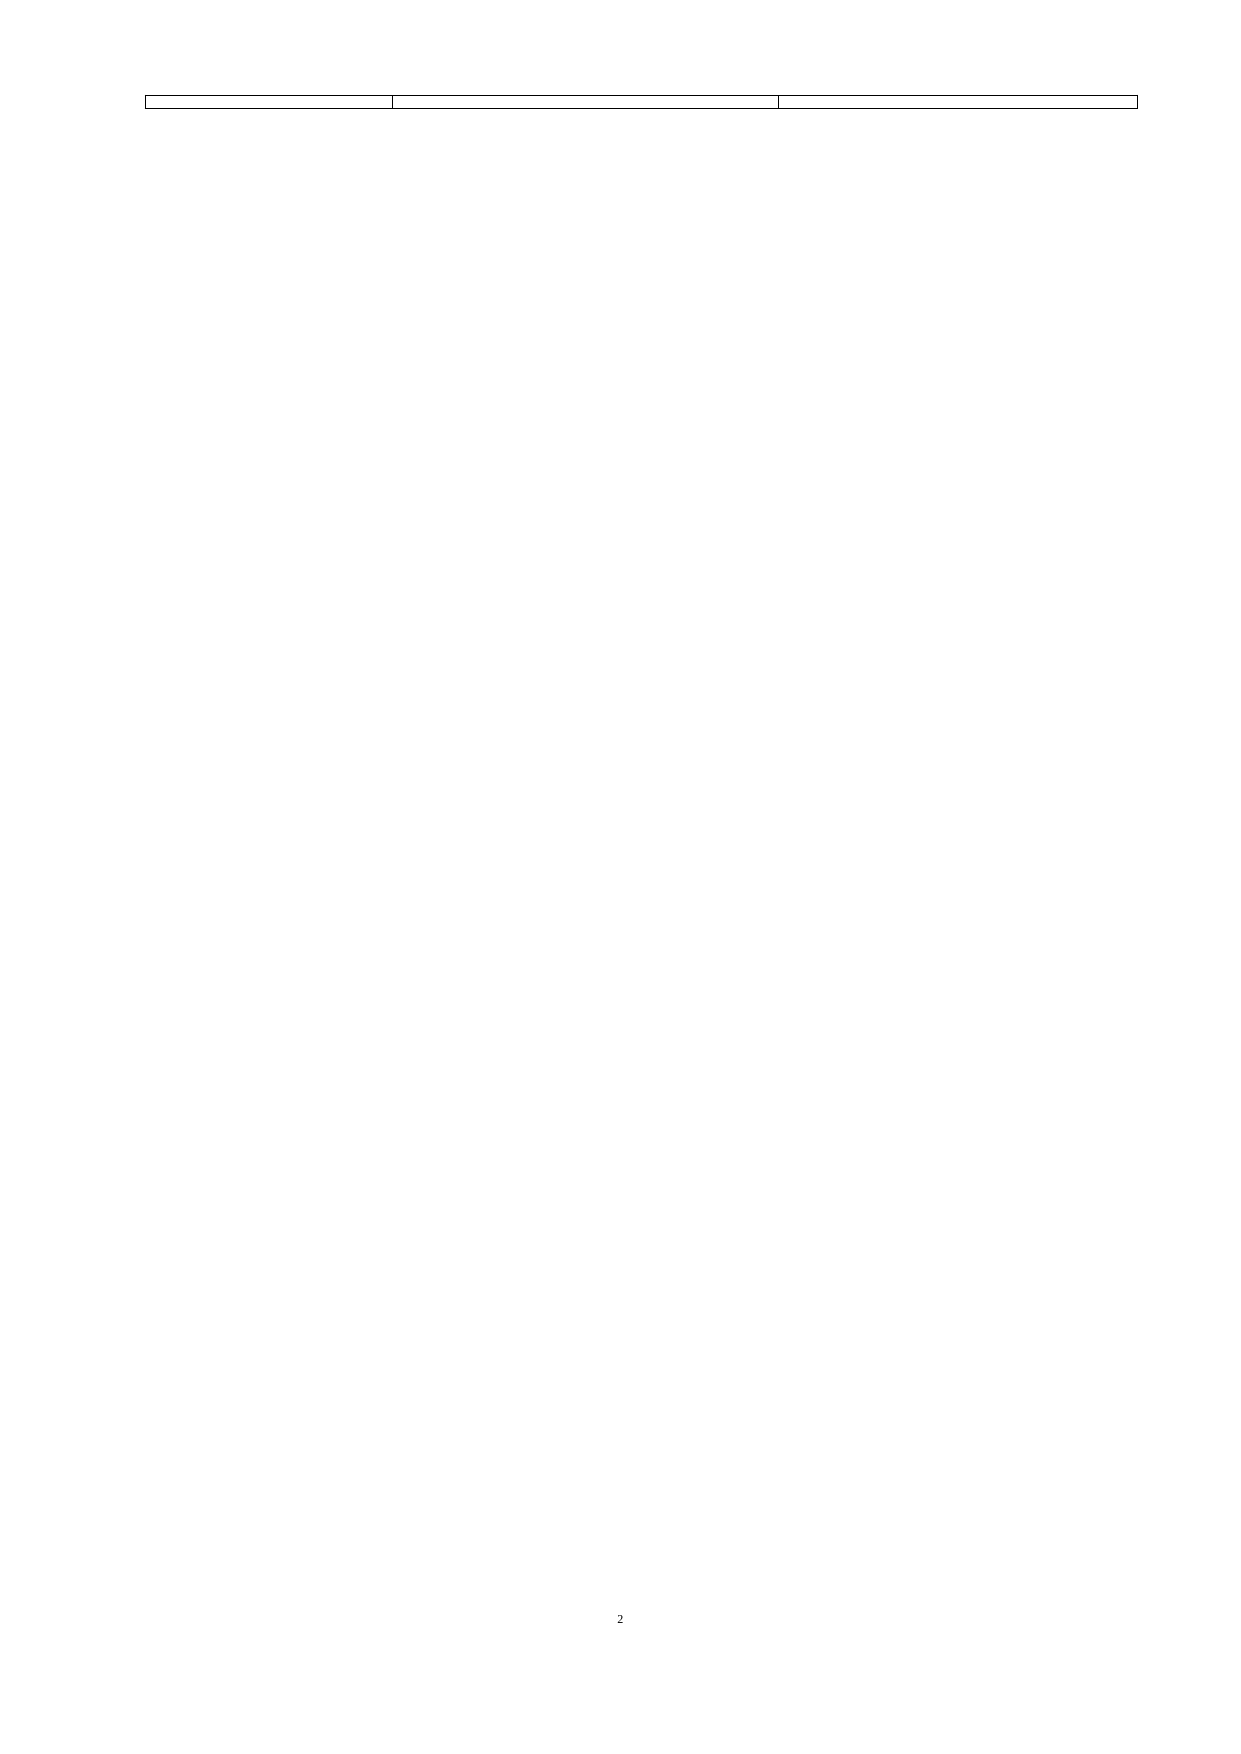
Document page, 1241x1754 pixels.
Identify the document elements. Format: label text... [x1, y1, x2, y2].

table_cell [779, 96, 1137, 108]
